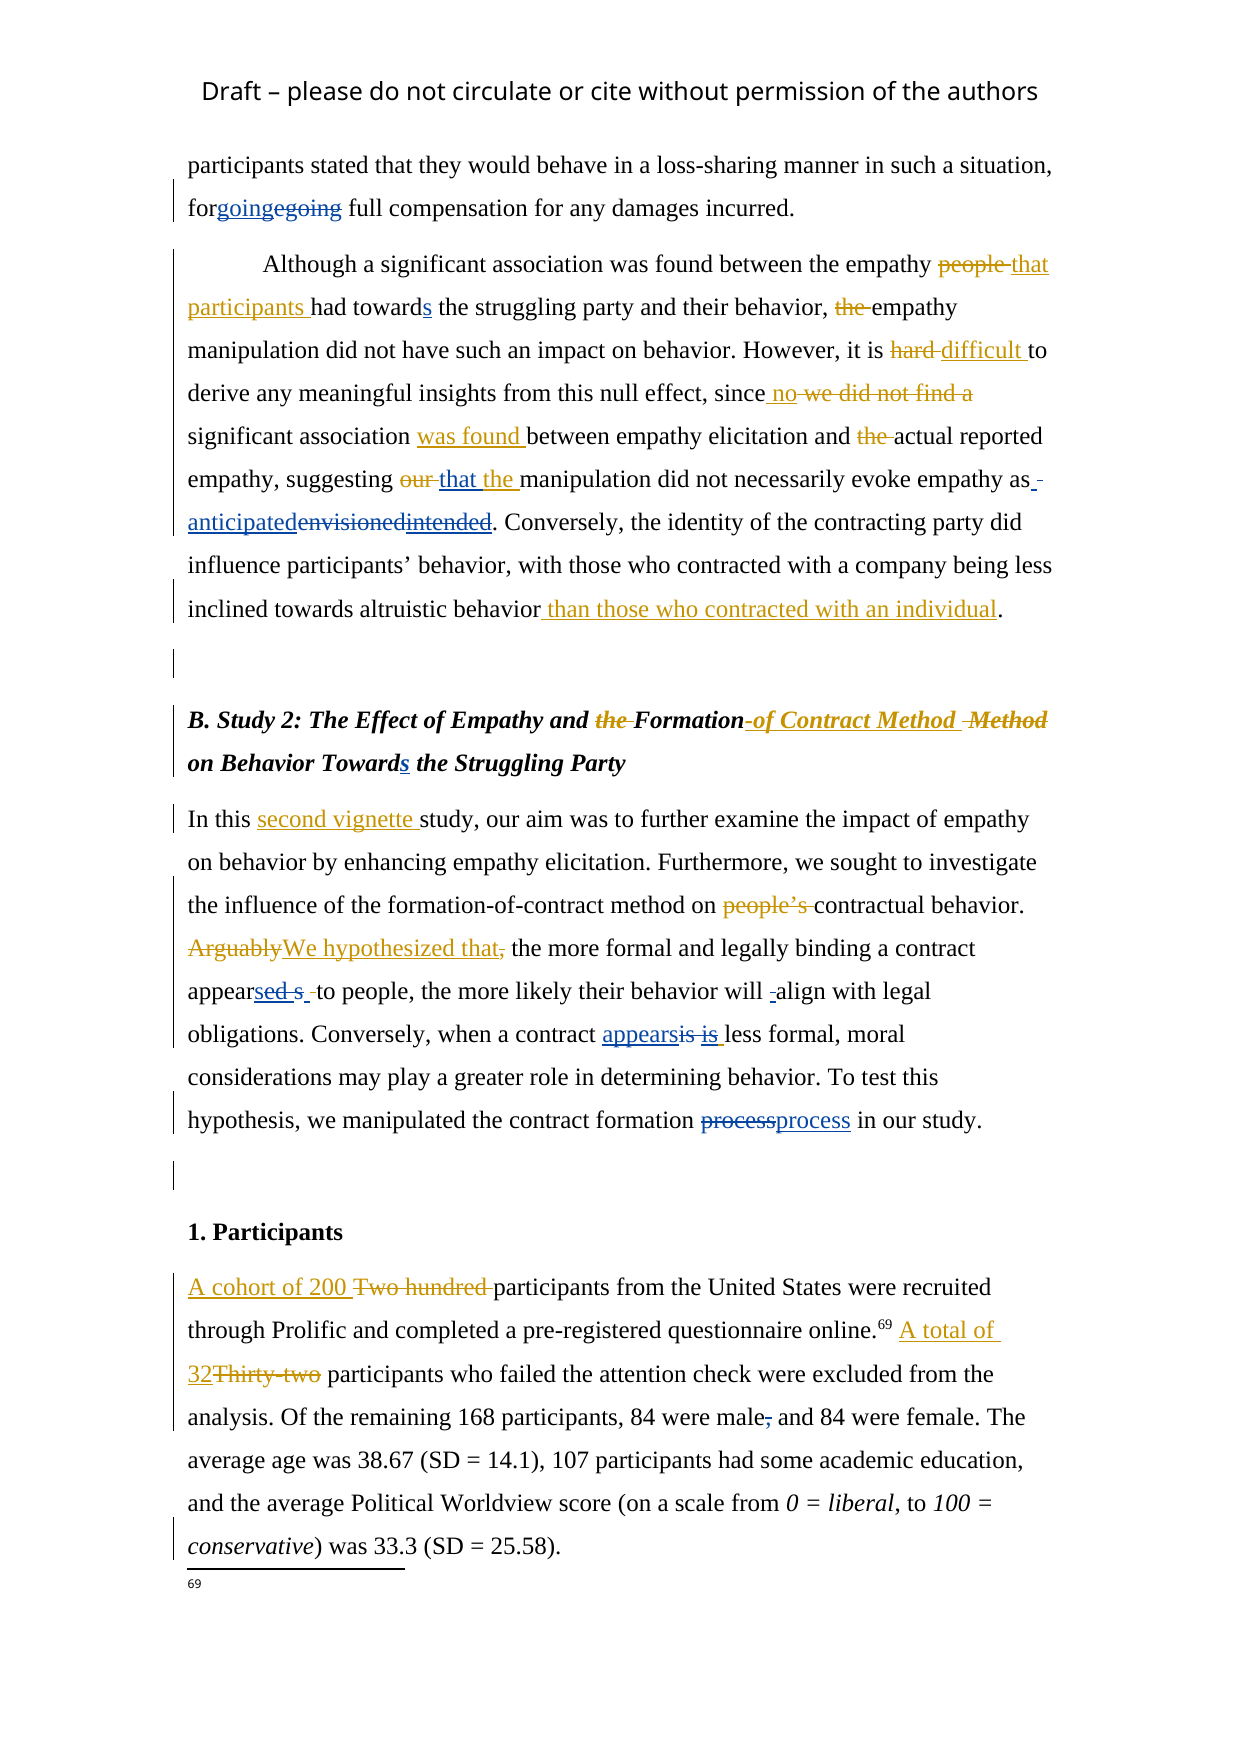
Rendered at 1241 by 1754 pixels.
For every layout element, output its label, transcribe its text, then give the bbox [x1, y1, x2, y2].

text Although a significant association was found between the empathy had toward the struggling party and their behavior, empathy manipulation did not have such an impact on behavior. However, it is to derive any meaningful insights from this null effect, since significant association between empathy elicitation and actual reported empathy, suggesting manipulation did not necessarily evoke empathy as. Conversely, the identity of the contracting party did influence participants’ behavior, with those who contracted with a company being less inclined towards altruistic behavior. [187, 249, 1053, 622]
text participants from the United States were recruited through Prolific and completed a pre-registered questionnaire online. participants who failed the attention check were excluded from the analysis. Of the remaining 168 participants, 84 were male and 84 were female. The average age was 38.67 (SD = 14.1), 107 participants had some academic education, and the average Political Worldview score (on a scale from 0 = liberal, to 100 = conservative) was 33.3 (SD = 25.58). [187, 1272, 1053, 1560]
text B. Study 2: The Effect of Empathy and Formationon Behavior Toward the Struggling Party [187, 705, 1053, 777]
text In this study, our aim was to further examine the impact of empathy on behavior by enhancing empathy elicitation. Furthermore, we sought to investigate the influence of the formation-of-contract method on contractual behavior. the more formal and legally binding a contract appearto people, the more likely their behavior will align with legal obligations. Conversely, when a contract less formal, moral considerations may play a greater role in determining behavior. To test this hypothesis, we manipulated the contract formation in our study. [187, 804, 1053, 1134]
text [187, 150, 1053, 222]
text 1. Participants [187, 1217, 1053, 1246]
